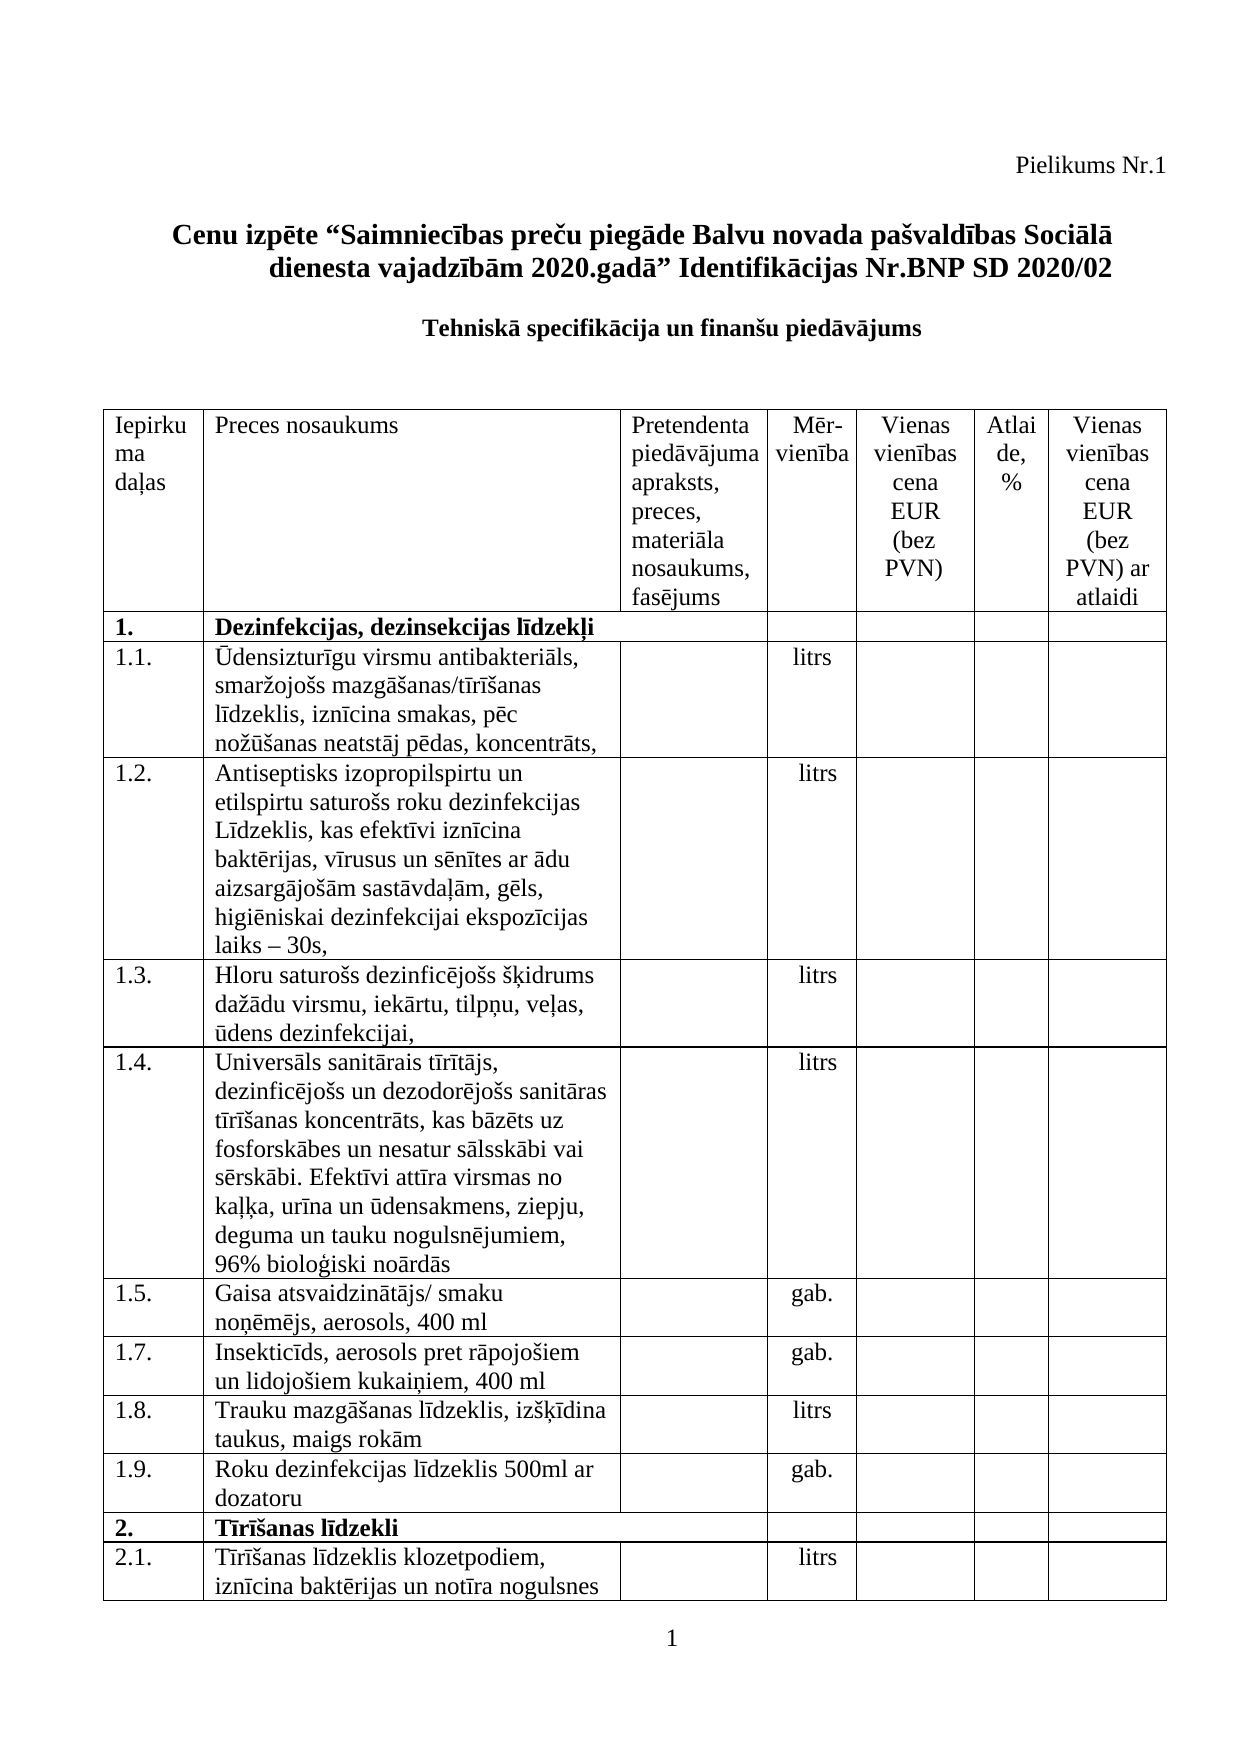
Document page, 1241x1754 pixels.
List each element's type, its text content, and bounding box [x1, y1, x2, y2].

table_cell Hloru saturošs dezinficējošs šķidrums dažādu virsmu, iekārtu, tilpņu, veļas, ūdens dezinfekcijai, [204, 960, 620, 1046]
table_cell Gaisa atsvaidzinātājs/ smaku noņēmējs, aerosols, 400 ml [204, 1279, 620, 1336]
table_cell litrs [768, 1396, 856, 1453]
table_cell [975, 1454, 1048, 1512]
table_cell [857, 1279, 974, 1336]
table_cell [857, 1454, 974, 1512]
table_cell [975, 1279, 1048, 1336]
table_cell Antiseptisks izopropilspirtu un etilspirtu saturošs roku dezinfekcijas Līdzeklis, kas efektīvi iznīcina baktērijas, vīrusus un sēnītes ar ādu aizsargājošām sastāvdaļām, gēls, higiēniskai dezinfekcijai ekspozīcijas laiks – 30s, [204, 758, 620, 959]
table_cell [621, 1337, 767, 1394]
table_cell Insekticīds, aerosols pret rāpojošiem un lidojošiem kukaiņiem, 400 ml [204, 1337, 620, 1394]
text Tehniskā specifikācija un finanšu piedāvājums [177, 313, 1167, 342]
table_cell 1.8. [104, 1396, 203, 1453]
table_header Preces nosaukums [204, 410, 620, 611]
table_cell 1.9. [104, 1454, 203, 1512]
table_cell [857, 1337, 974, 1394]
text Cenu izpēte “Saimniecības preču piegāde Balvu novada pašvaldības Sociālā dienesta vajadzībām 2020.gadā” Identifikācijas Nr.BNP SD 2020/02 [118, 217, 1167, 284]
table_cell [621, 758, 767, 959]
table_cell [621, 1543, 767, 1600]
table_cell [1049, 1396, 1166, 1453]
table_cell [857, 960, 974, 1046]
table_cell [621, 1396, 767, 1453]
table_cell 1.5. [104, 1279, 203, 1336]
table_cell [975, 960, 1048, 1046]
table_header Atlaide, % [975, 410, 1048, 611]
table_header Mēr- vienība [768, 410, 856, 611]
table_header Vienas vienības cena EUR (bez PVN) ar atlaidi [1049, 410, 1166, 611]
table_cell Trauku mazgāšanas līdzeklis, izšķīdina taukus, maigs rokām [204, 1396, 620, 1453]
table_header Pretendenta piedāvājuma apraksts, preces, materiāla nosaukums, fasējums [621, 410, 767, 611]
table_cell [1049, 1454, 1166, 1512]
table_cell [857, 612, 974, 641]
table_cell litrs [768, 758, 856, 959]
table_cell [857, 1543, 974, 1600]
table_cell [975, 612, 1048, 641]
table_cell [975, 1396, 1048, 1453]
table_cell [204, 1543, 620, 1600]
table_cell [857, 642, 974, 757]
table_cell 1.7. [104, 1337, 203, 1394]
table_cell [857, 1396, 974, 1453]
table_cell [975, 1048, 1048, 1277]
table_cell [975, 1337, 1048, 1394]
table_cell [1049, 1543, 1166, 1600]
table_cell 2. [104, 1513, 203, 1541]
table_cell 1. [104, 612, 203, 641]
table_cell [1049, 1513, 1166, 1541]
table_cell [768, 612, 856, 641]
table_header Iepirkuma daļas [104, 410, 203, 611]
table_cell [975, 1513, 1048, 1541]
table_header Vienas vienības cena EUR (bez PVN) [857, 410, 974, 611]
text Pielikums Nr.1 [215, 150, 1167, 179]
table_cell Tīrīšanas līdzekli [204, 1513, 767, 1541]
table_cell litrs [768, 960, 856, 1046]
table_cell [975, 758, 1048, 959]
table_cell [621, 960, 767, 1046]
table_cell [1049, 612, 1166, 641]
table_cell [621, 1279, 767, 1336]
table_cell 1.4. [104, 1048, 203, 1277]
table_cell Universāls sanitārais tīrītājs, dezinficējošs un dezodorējošs sanitāras tīrīšanas koncentrāts, kas bāzēts uz fosforskābes un nesatur sālsskābi vai sērskābi. Efektīvi attīra virsmas no kaļķa, urīna un ūdensakmens, ziepju, deguma un tauku nogulsnējumiem, 96% bioloģiski noārdās [204, 1048, 620, 1277]
table_cell 2.1. [104, 1543, 203, 1600]
table_cell Ūdensizturīgu virsmu antibakteriāls, smaržojošs mazgāšanas/tīrīšanas līdzeklis, iznīcina smakas, pēc nožūšanas neatstāj pēdas, koncentrāts, [204, 642, 620, 757]
table_cell [1049, 1279, 1166, 1336]
table_cell litrs [768, 1048, 856, 1277]
table_cell gab. [768, 1279, 856, 1336]
table_cell [857, 1048, 974, 1277]
table_cell [621, 1454, 767, 1512]
table_cell [1049, 1048, 1166, 1277]
table_cell 1.1. [104, 642, 203, 757]
table_cell [975, 1543, 1048, 1600]
table_cell Dezinfekcijas, dezinsekcijas līdzekļi [204, 612, 767, 641]
table_cell [621, 642, 767, 757]
table_cell [1049, 642, 1166, 757]
table_cell gab. [768, 1337, 856, 1394]
table_cell 1.3. [104, 960, 203, 1046]
table_cell [1049, 758, 1166, 959]
table_cell [857, 1513, 974, 1541]
table_cell gab. [768, 1454, 856, 1512]
table_cell 1.2. [104, 758, 203, 959]
table_cell [857, 758, 974, 959]
table_cell [975, 642, 1048, 757]
table_cell litrs [768, 642, 856, 757]
table_cell litrs [768, 1543, 856, 1600]
table_cell [1049, 960, 1166, 1046]
table_cell [621, 1048, 767, 1277]
table_cell Roku dezinfekcijas līdzeklis 500ml ar dozatoru [204, 1454, 620, 1512]
table_cell [768, 1513, 856, 1541]
table_cell [1049, 1337, 1166, 1394]
